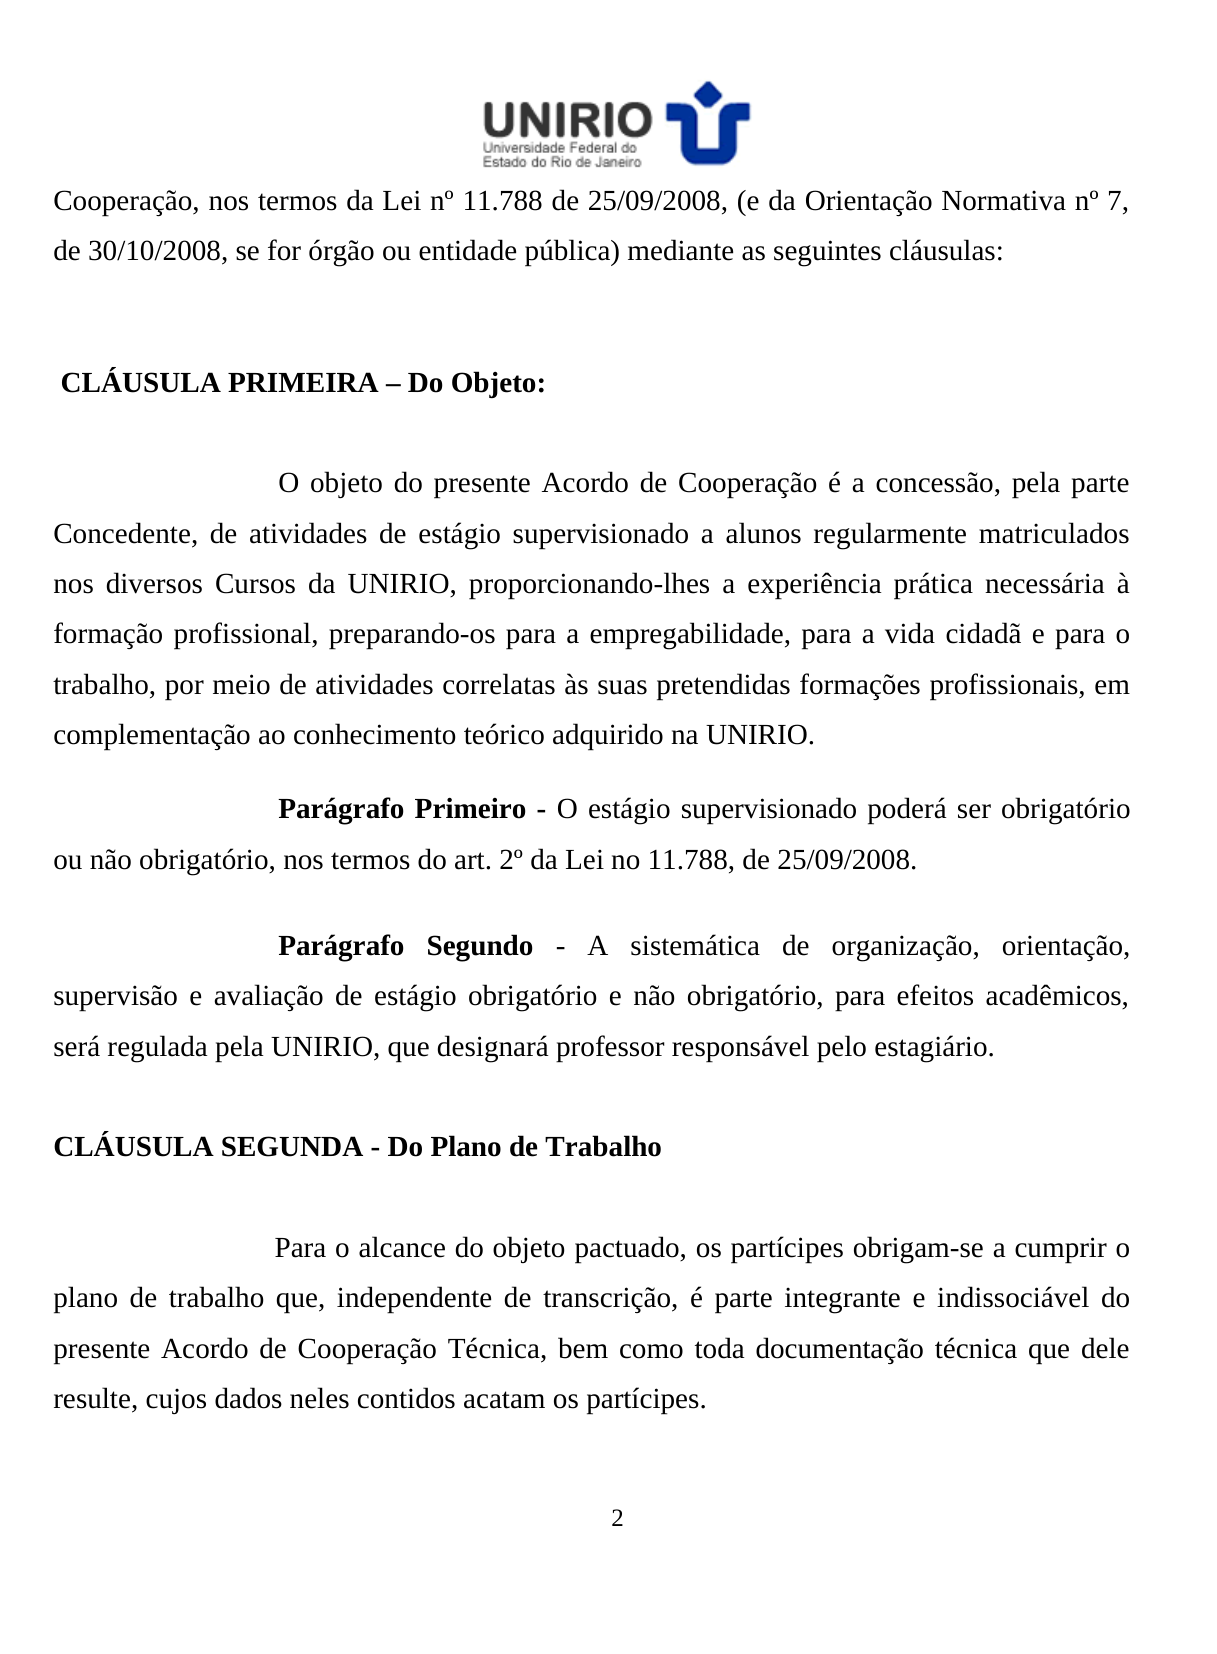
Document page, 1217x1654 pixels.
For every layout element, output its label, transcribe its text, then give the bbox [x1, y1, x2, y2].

text CLÁUSULA PRIMEIRA – Do Objeto: [53, 365, 1131, 398]
text Para o alcance do objeto pactuado, os partícipes obrigam-se a cumprir o plano de trabalho que, independente de transcrição, é parte integrante e indissociável do presente Acordo de Cooperação Técnica, bem como toda documentação técnica que dele resulte, cujos dados neles contidos acatam os partícipes. [53, 1230, 1131, 1414]
text Parágrafo Segundo - A sistemática de organização, orientação, supervisão e avaliação de estágio obrigatório e não obrigatório, para efeitos acadêmicos, será regulada pela UNIRIO, que designará professor responsável pelo estagiário. [53, 928, 1131, 1062]
text CLÁUSULA SEGUNDA - Do Plano de Trabalho [53, 1129, 1131, 1163]
subtitle O objeto do presente Acordo de Cooperação é a concessão, pela parte Concedente, de atividades de estágio supervisionado a alunos regularmente matriculados nos diversos Cursos da UNIRIO, proporcionando-lhes a experiência prática necessária à formação profissional, preparando-os para a empregabilidade, para a vida cidadã e para o trabalho, por meio de atividades correlatas às suas pretendidas formações profissionais, em complementação ao conhecimento teórico adquirido na UNIRIO. [53, 466, 1131, 751]
text Parágrafo Primeiro - O estágio supervisionado poderá ser obrigatório ou não obrigatório, nos termos do art. 2º da Lei no 11.788, de 25/09/2008. [53, 792, 1131, 875]
picture [468, 75, 767, 183]
